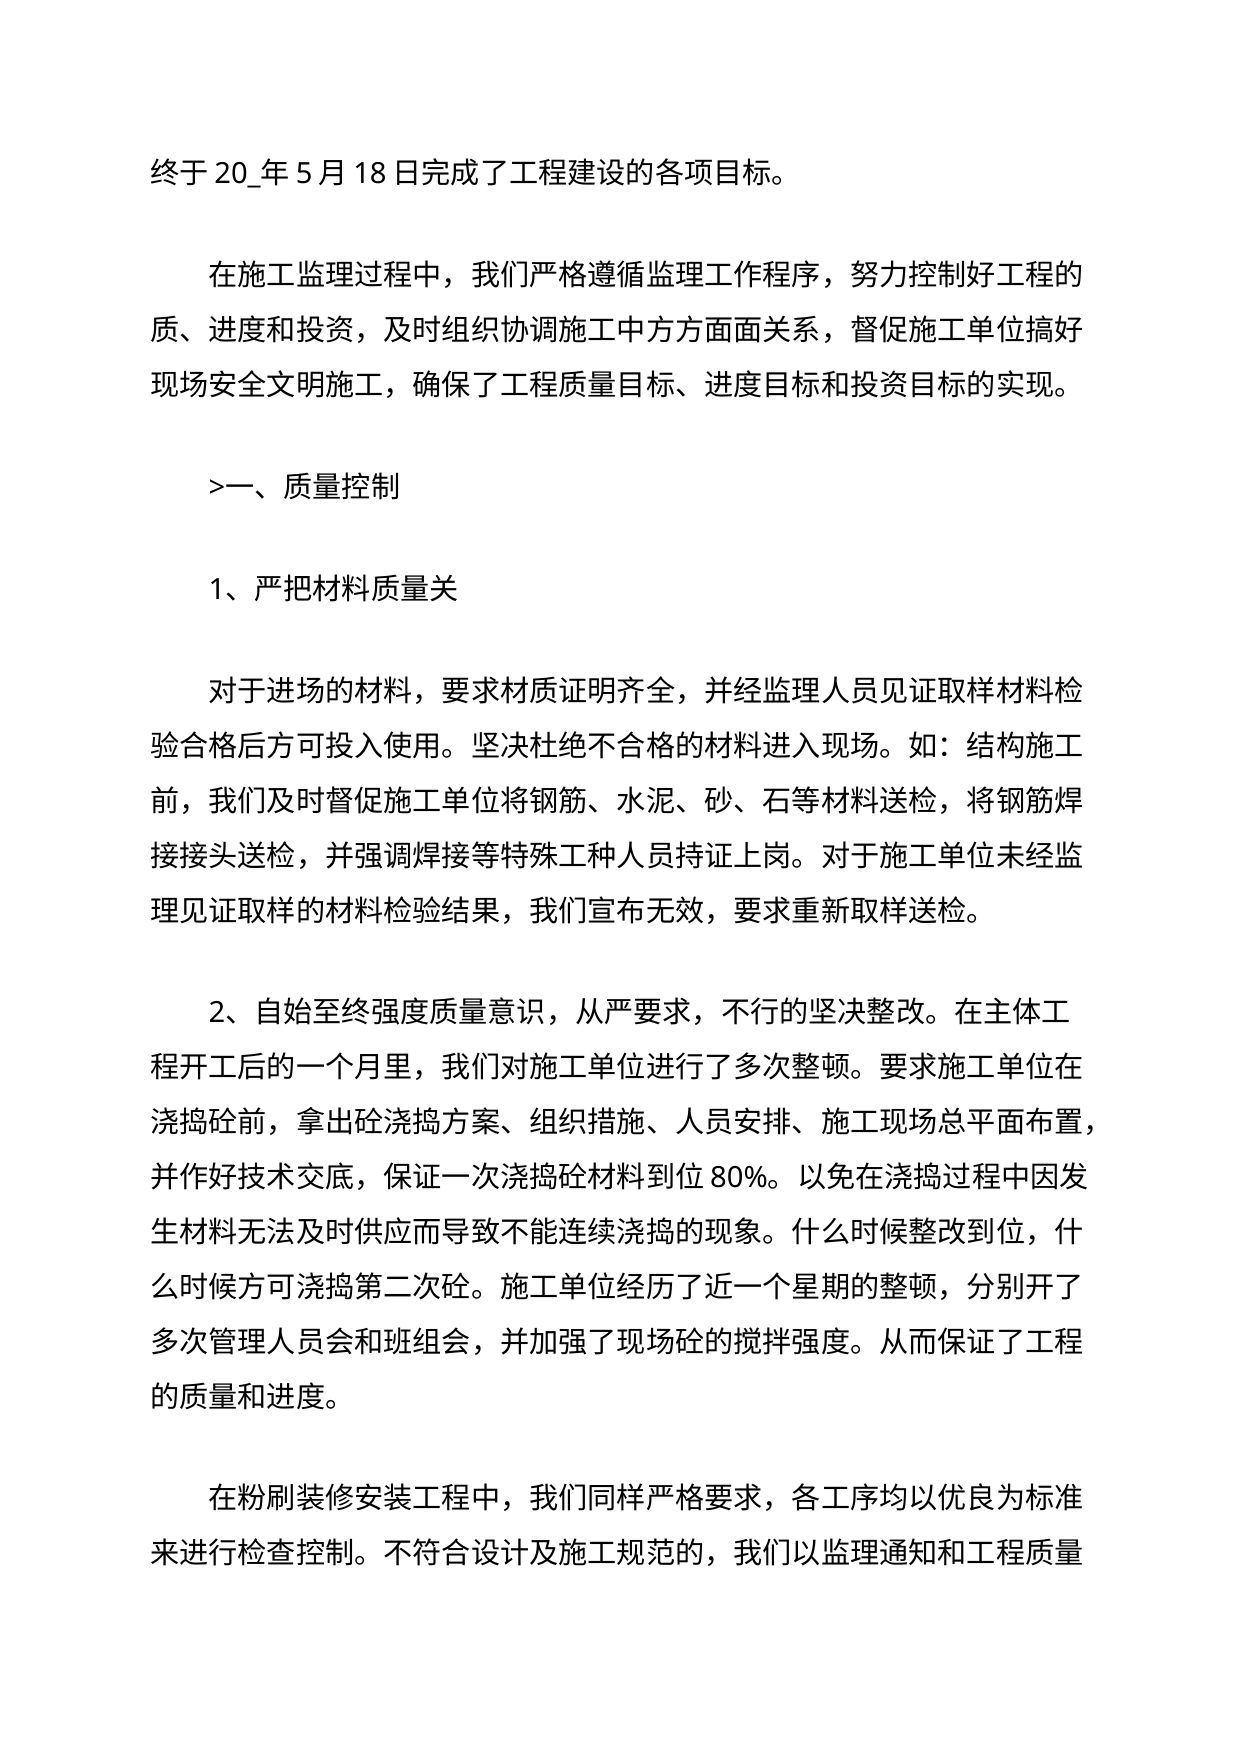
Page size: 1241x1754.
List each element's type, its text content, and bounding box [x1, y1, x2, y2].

text 在施工监理过程中，我们严格遵循监理工作程序，努力控制好工程的质、进度和投资，及时组织协调施工中方方面面关系，督促施工单位搞好现场安全文明施工，确保了工程质量目标、进度目标和投资目标的实现。 [150, 252, 1090, 404]
text 1、严把材料质量关 [150, 566, 1090, 608]
text 2、自始至终强度质量意识，从严要求，不行的坚决整改。在主体工程开工后的一个月里，我们对施工单位进行了多次整顿。要求施工单位在浇捣砼前，拿出砼浇捣方案、组织措施、人员安排、施工现场总平面布置，并作好技术交底，保证一次浇捣砼材料到位80%。以免在浇捣过程中因发生材料无法及时供应而导致不能连续浇捣的现象。什么时候整改到位，什么时候方可浇捣第二次砼。施工单位经历了近一个星期的整顿，分别开了多次管理人员会和班组会，并加强了现场砼的搅拌强度。从而保证了工程的质量和进度。 [150, 989, 1090, 1416]
text 对于进场的材料，要求材质证明齐全，并经监理人员见证取样材料检验合格后方可投入使用。坚决杜绝不合格的材料进入现场。如：结构施工前，我们及时督促施工单位将钢筋、水泥、砂、石等材料送检，将钢筋焊接接头送检，并强调焊接等特殊工种人员持证上岗。对于施工单位未经监理见证取样的材料检验结果，我们宣布无效，要求重新取样送检。 [150, 667, 1090, 929]
text >一、质量控制 [150, 463, 1090, 506]
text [150, 1475, 1090, 1572]
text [150, 150, 1090, 192]
